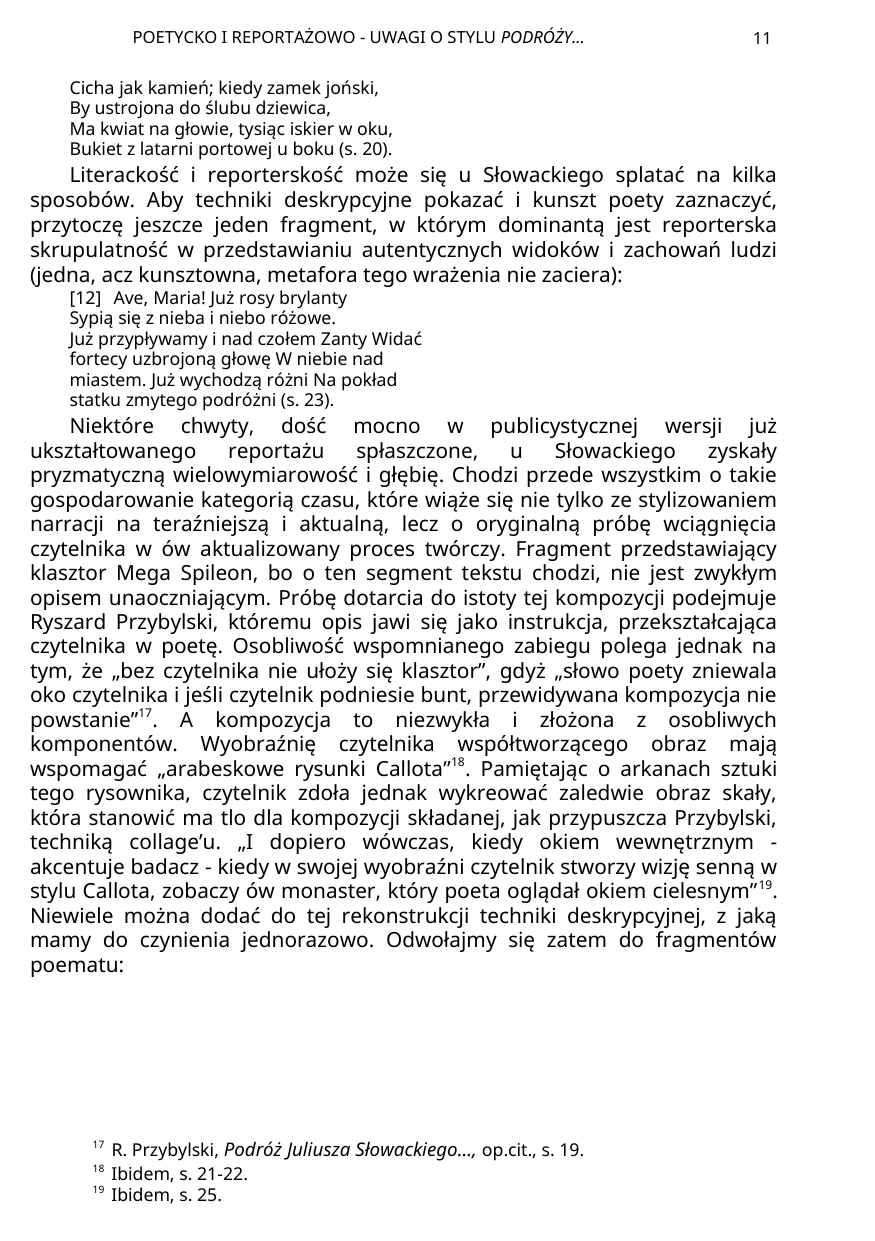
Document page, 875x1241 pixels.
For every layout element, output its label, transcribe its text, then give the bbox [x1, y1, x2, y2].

text 11 [753, 31, 772, 48]
text 18 Ibidem, s. 21-22. [92, 1163, 655, 1184]
text Bukiet z latarni portowej u boku (s. 20). [30, 139, 778, 160]
text By ustrojona do ślubu dziewica, [30, 98, 778, 119]
text Już przypływamy i nad czołem Zanty Widać fortecy uzbrojoną głowę W niebie nad miastem. Już wychodzą różni Na pokład statku zmytego podróżni (s. 23). [69, 329, 442, 411]
text 19 Ibidem, s. 25. [92, 1184, 655, 1206]
text 17 R. Przybylski, Podróż Juliusza Słowackiego..., op.cit., s. 19. [92, 1139, 655, 1161]
list Ave, Maria! Już rosy brylanty Sypią się z nieba i niebo różowe. [69, 288, 363, 329]
text Niektóre chwyty, dość mocno w publicystycznej wersji już ukształtowanego reportażu spłaszczone, u Słowackiego zyskały pryzmatyczną wielowymiarowość i głębię. Chodzi przede wszystkim o takie gospodarowanie kategorią czasu, które wiąże się nie tylko ze stylizowaniem narracji na teraźniejszą i aktualną, lecz o oryginalną próbę wciągnięcia czytelnika w ów aktualizowany proces twórczy. Fragment przedstawiający klasztor Mega Spileon, bo o ten segment tekstu chodzi, nie jest zwykłym opisem unaoczniającym. Próbę dotarcia do istoty tej kompozycji podejmuje Ryszard Przybylski, któremu opis jawi się jako instrukcja, przekształcająca czytelnika w poetę. Osobliwość wspomnianego zabiegu polega jednak na tym, że „bez czytelnika nie ułoży się klasztor”, gdyż „słowo poety zniewala oko czytelnika i jeśli czytelnik podniesie bunt, przewidywana kompozycja nie powstanie”17. A kompozycja to niezwykła i złożona z osobliwych komponentów. Wyobraźnię czytelnika współtworzącego obraz mają wspomagać „arabeskowe rysunki Callota”18. Pamiętając o arkanach sztuki tego rysownika, czytelnik zdoła jednak wykreować zaledwie obraz skały, która stanowić ma tlo dla kompozycji składanej, jak przypuszcza Przybylski, techniką collage’u. „I dopiero wówczas, kiedy okiem wewnętrznym - akcentuje badacz - kiedy w swojej wyobraźni czytelnik stworzy wizję senną w stylu Callota, zobaczy ów monaster, który poeta oglądał okiem cielesnym”19. Niewiele można dodać do tej rekonstrukcji techniki deskrypcyjnej, z jaką mamy do czynienia jednorazowo. Odwołajmy się zatem do fragmentów poematu: [30, 414, 778, 977]
text Literackość i reporterskość może się u Słowackiego splatać na kilka sposobów. Aby techniki deskrypcyjne pokazać i kunszt poety zaznaczyć, przytoczę jeszcze jeden fragment, w którym dominantą jest reporterska skrupulatność w przedstawianiu autentycznych widoków i zachowań ludzi (jedna, acz kunsztowna, metafora tego wrażenia nie zaciera): [30, 163, 778, 288]
text POETYCKO I REPORTAŻOWO - UWAGI O STYLU PODRÓŻY... [132, 30, 585, 46]
text Ma kwiat na głowie, tysiąc iskier w oku, [30, 119, 778, 139]
text Cicha jak kamień; kiedy zamek joński, [30, 78, 778, 98]
